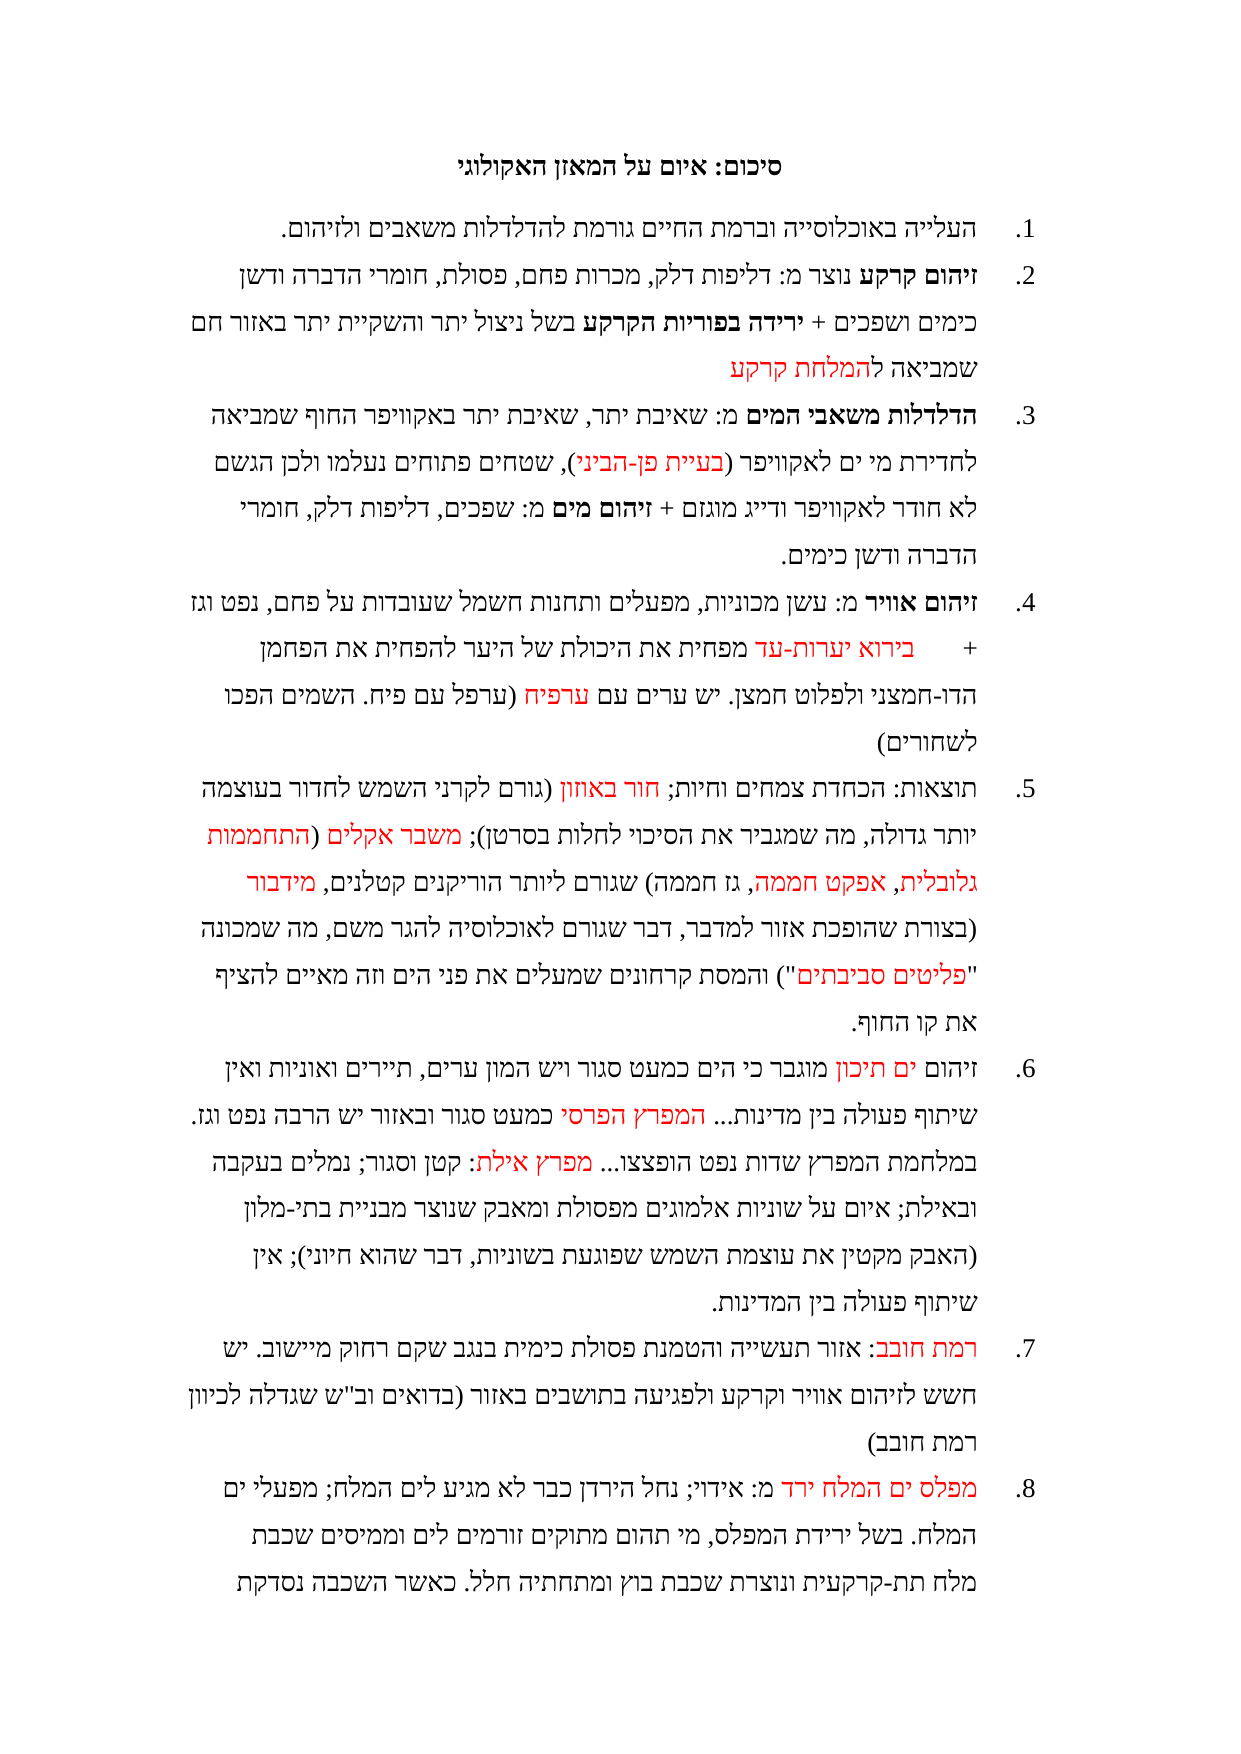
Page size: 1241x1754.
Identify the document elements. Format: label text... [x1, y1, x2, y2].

list זיהום אוויר מ: עשן מכוניות, מפעלים ותחנות חשמל שעובדות על פחם, נפט וגז + בירוא יערות-עד מפחית את היכולת של היער להפחית את הפחמן הדו-חמצני ולפלוט חמצן. יש ערים עם ערפיח (ערפל עם פיח. השמים הפכו לשחורים) [187, 586, 1015, 757]
list תוצאות: הכחדת צמחים וחיות; חור באוזון (גורם לקרני השמש לחדור בעוצמה יותר גדולה, מה שמגביר את הסיכוי לחלות בסרטן); משבר אקלים (התחממות גלובלית, אפקט חממה, גז חממה) שגורם ליותר הוריקנים קטלנים, מידבור (בצורת שהופכת אזור למדבר, דבר שגורם לאוכלוסיה להגר משם, מה שמכונה "פליטים סביבתים") והמסת קרחונים שמעלים את פני הים וזה מאיים להציף את קו החוף. [187, 772, 1015, 1037]
list הדלדלות משאבי המים מ: שאיבת יתר, שאיבת יתר באקוויפר החוף שמביאה לחדירת מי ים לאקוויפר (בעיית פן-הביני), שטחים פתוחים נעלמו ולכן הגשם לא חודר לאקוויפר ודייג מוגזם + זיהום מים מ: שפכים, דליפות דלק, חומרי הדברה ודשן כימים. [187, 399, 1015, 570]
list העלייה באוכלוסייה וברמת החיים גורמת להדלדלות משאבים ולזיהום. [187, 212, 1015, 243]
text סיכום: איום על המאזן האקולוגי [187, 150, 1053, 181]
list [201, 1472, 1015, 1597]
list זיהום ים תיכון מוגבר כי הים כמעט סגור ויש המון ערים, תיירים ואוניות ואין שיתוף פעולה בין מדינות... המפרץ הפרסי כמעט סגור ובאזור יש הרבה נפט וגז. במלחמת המפרץ שדות נפט הופצצו... מפרץ אילת: קטן וסגור; נמלים בעקבה ובאילת; איום על שוניות אלמוגים מפסולת ומאבק שנוצר מבניית בתי-מלון (האבק מקטין את עוצמת השמש שפוגעת בשוניות, דבר שהוא חיוני); אין שיתוף פעולה בין המדינות. [187, 1052, 1015, 1317]
list זיהום קרקע נוצר מ: דליפות דלק, מכרות פחם, פסולת, חומרי הדברה ודשן כימים ושפכים + ירידה בפוריות הקרקע בשל ניצול יתר והשקיית יתר באזור חם שמביאה להמלחת קרקע [187, 259, 1015, 383]
list רמת חובב: אזור תעשייה והטמנת פסולת כימית בנגב שקם רחוק מיישוב. יש חשש לזיהום אוויר וקרקע ולפגיעה בתושבים באזור (בדואים וב"ש שגדלה לכיוון רמת חובב) [187, 1332, 1015, 1457]
